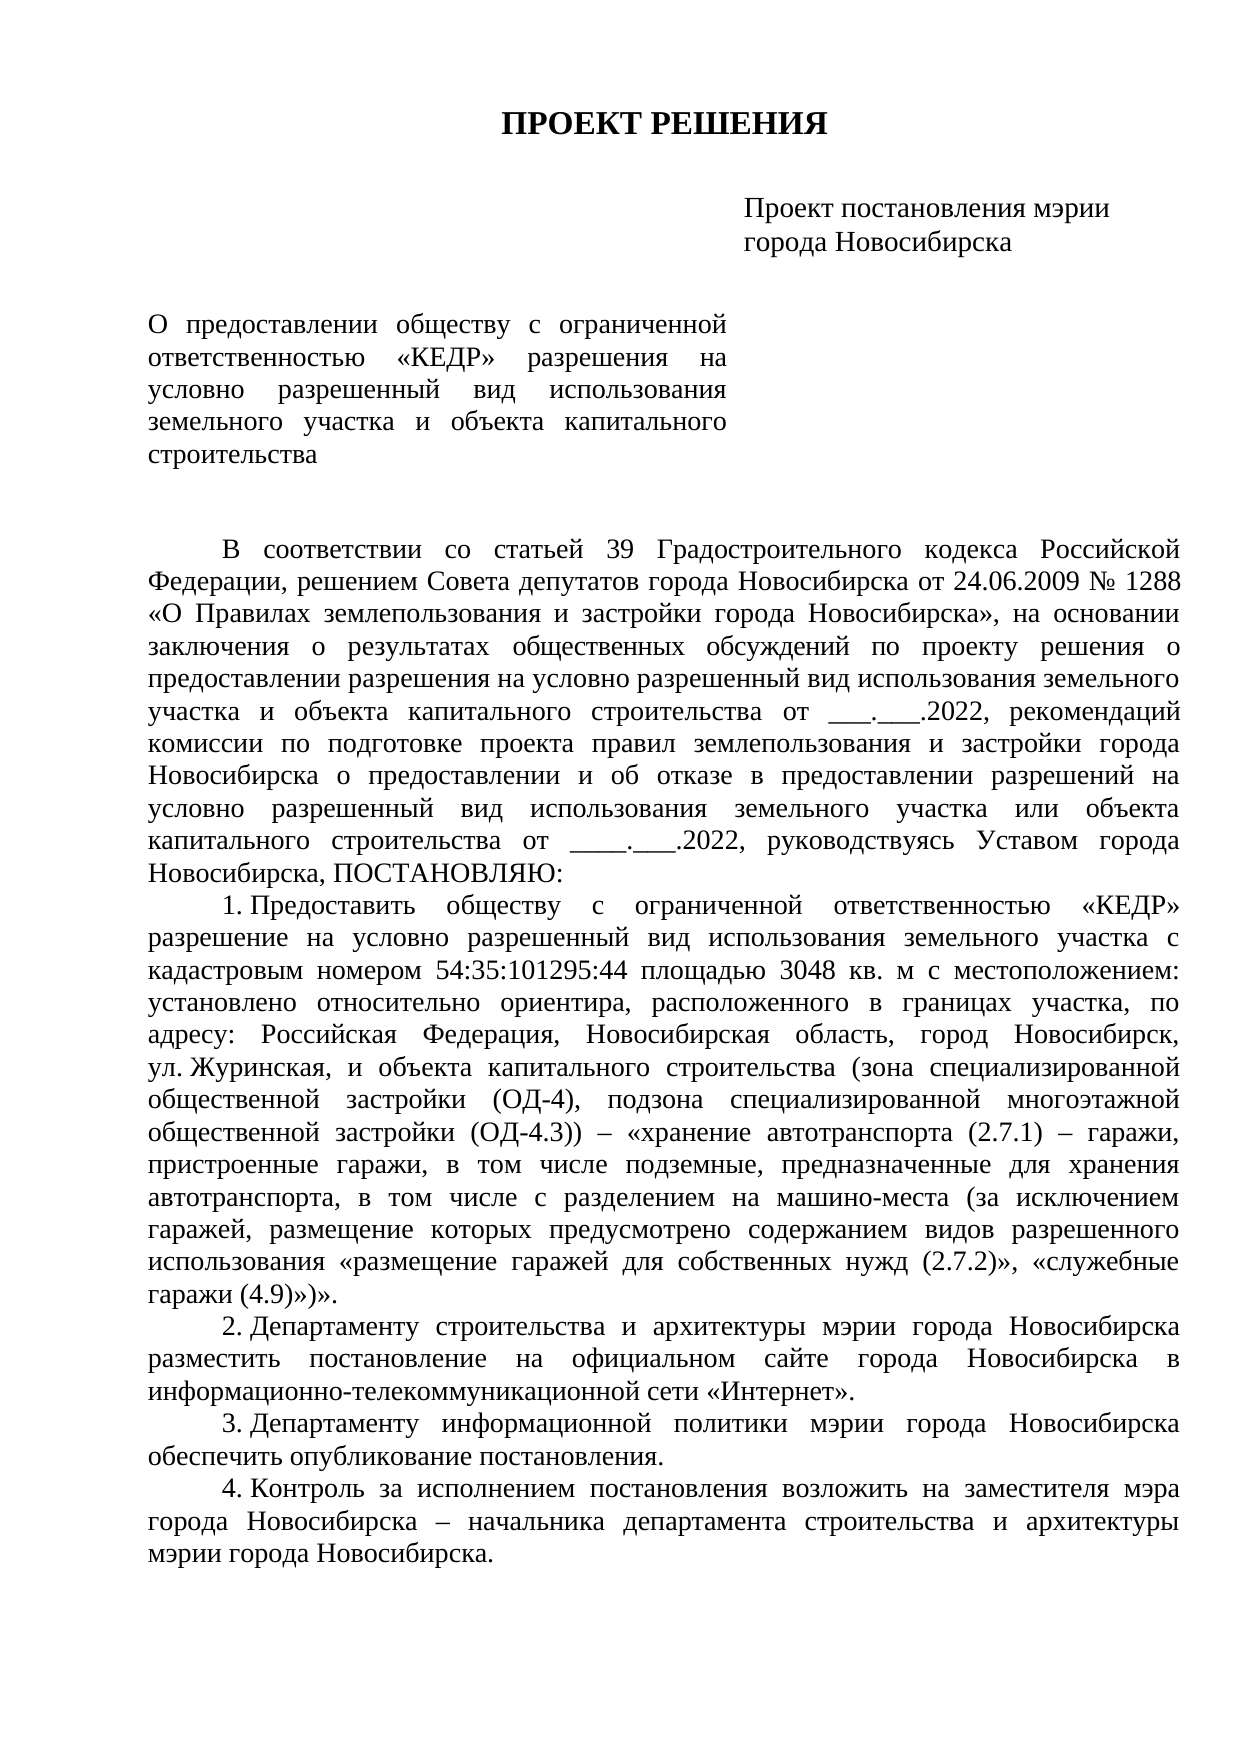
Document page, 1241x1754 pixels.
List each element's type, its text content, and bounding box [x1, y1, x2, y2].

table_header О предоставлении обществу с ограниченной ответственностью «КЕДР» разрешения на условно разрешенный вид использования земельного участка и объекта капитального строительства [137, 307, 738, 469]
text В соответствии со статьей 39 Градостроительного кодекса Российской Федерации, решением Совета депутатов города Новосибирска от 24.06.2009 № 1288 «О Правилах землепользования и застройки города Новосибирска», на основании заключения о результатах общественных обсуждений по проекту решения о предоставлении разрешения на условно разрешенный вид использования земельного участка и объекта капитального строительства от ___.___.2022, рекомендаций комиссии по подготовке проекта правил землепользования и застройки города Новосибирска о предоставлении и об отказе в предоставлении разрешений на условно разрешенный вид использования земельного участка или объекта капитального строительства от ____.___.2022, руководствуясь Уставом города Новосибирска, ПОСТАНОВЛЯЮ: [148, 532, 1181, 888]
text 2. Департаменту строительства и архитектуры мэрии города Новосибирска разместить постановление на официальном сайте города Новосибирска в информационно-телекоммуникационной сети «Интернет». [148, 1309, 1181, 1406]
text 4. Контроль за исполнением постановления возложить на заместителя мэра города Новосибирска – начальника департамента строительства и архитектуры мэрии города Новосибирска. [148, 1471, 1181, 1568]
text 3. Департаменту информационной политики мэрии города Новосибирска обеспечить опубликование постановления. [148, 1406, 1181, 1471]
text 1. Предоставить обществу с ограниченной ответственностью «КЕДР» разрешение на условно разрешенный вид использования земельного участка с кадастровым номером 54:35:101295:44 площадью 3048 кв. м с местоположением: установлено относительно ориентира, расположенного в границах участка, по адресу: Российская Федерация, Новосибирская область, город Новосибирск, ул. Журинская, и объекта капитального строительства (зона специализированной общественной застройки (ОД-4), подзона специализированной многоэтажной общественной застройки (ОД-4.3)) – «хранение автотранспорта (2.7.1) – гаражи, пристроенные гаражи, в том числе подземные, предназначенные для хранения автотранспорта, в том числе с разделением на машино-места (за исключением гаражей, размещение которых предусмотрено содержанием видов разрешенного использования «размещение гаражей для собственных нужд (2.7.2)», «служебные гаражи (4.9)»)». [148, 888, 1181, 1309]
text ПРОЕКТ РЕШЕНИЯ [148, 103, 1181, 142]
